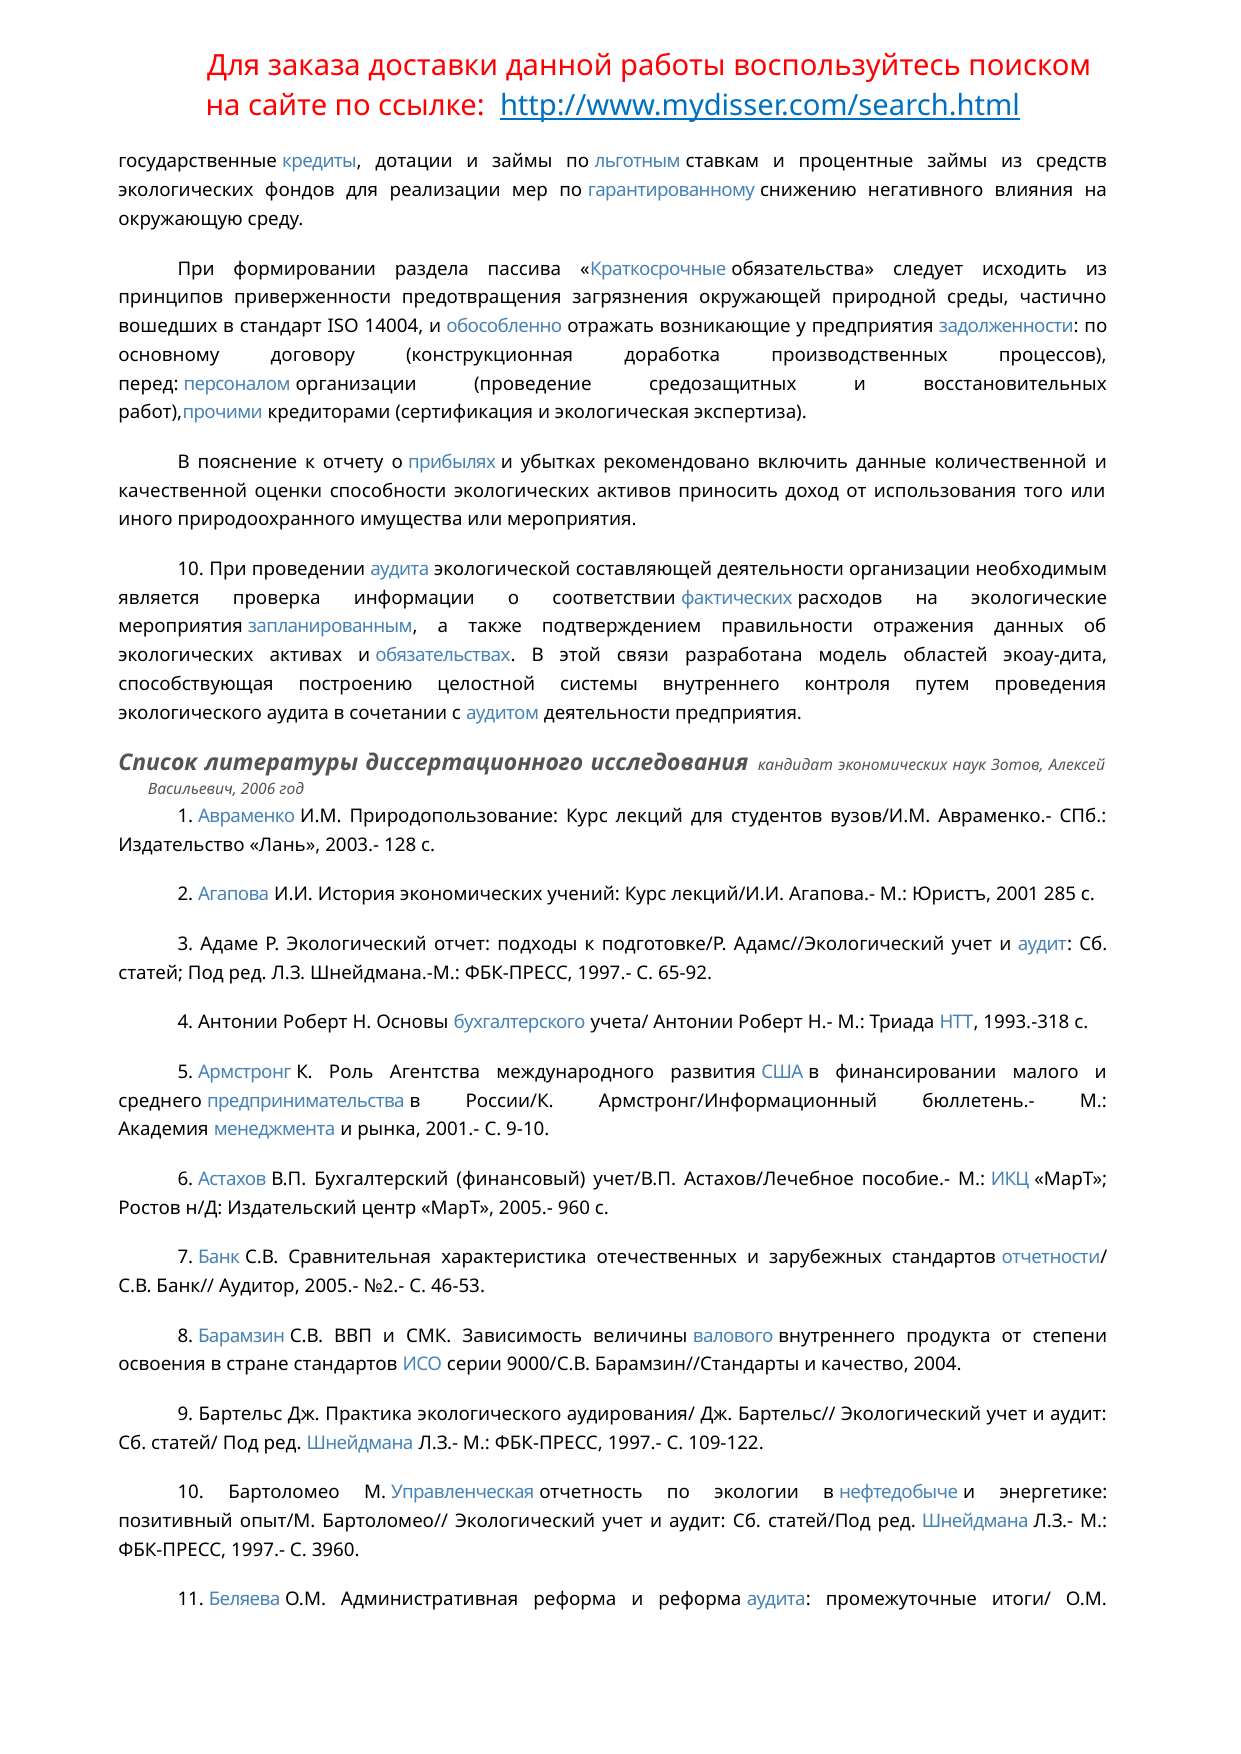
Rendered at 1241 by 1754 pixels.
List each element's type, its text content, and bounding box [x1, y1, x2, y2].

subtitle Список литературы диссертационного исследования кандидат экономических наук Зотов, Алексей Васильевич, 2006 год [118, 745, 1107, 799]
